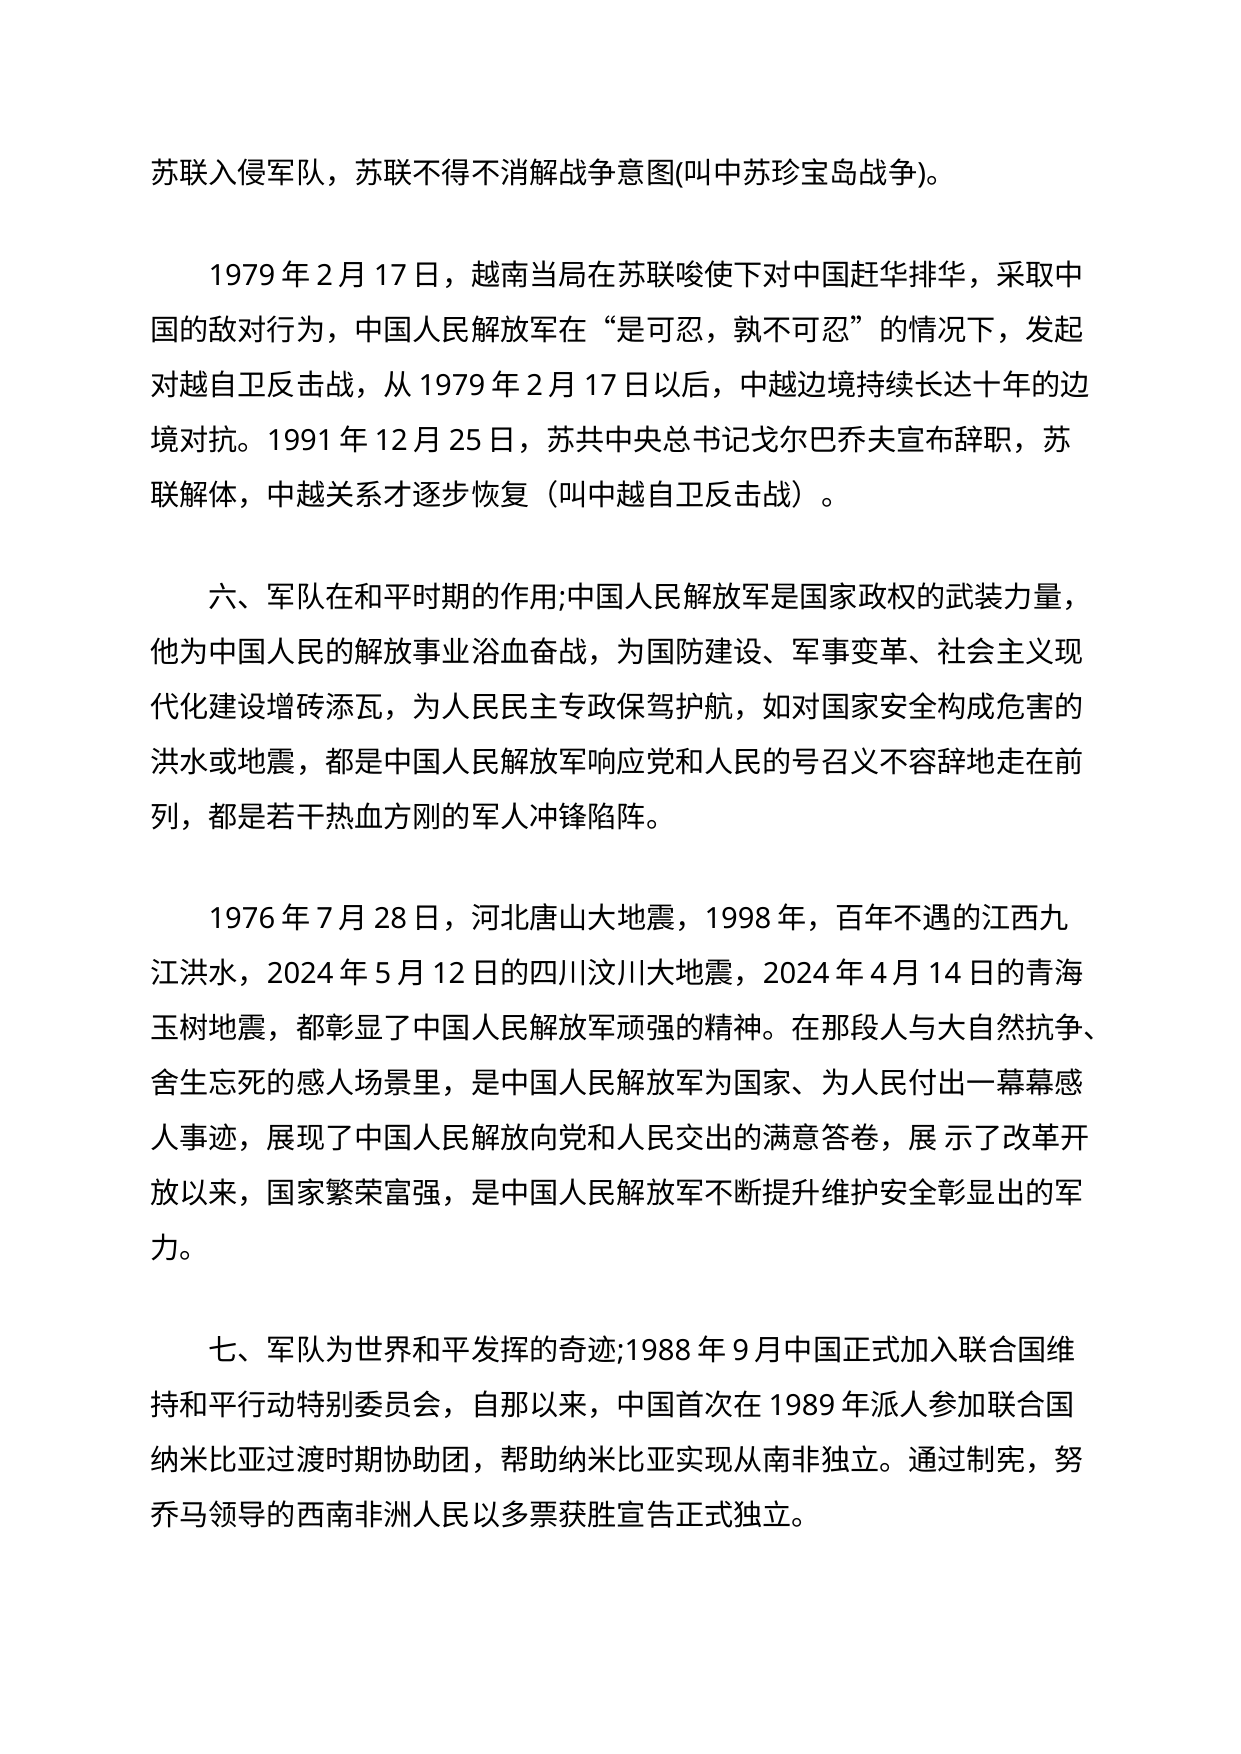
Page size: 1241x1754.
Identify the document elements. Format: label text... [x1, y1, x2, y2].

text 七、军队为世界和平发挥的奇迹;1988年9月中国正式加入联合国维持和平行动特别委员会，自那以来，中国首次在1989年派人参加联合国纳米比亚过渡时期协助团，帮助纳米比亚实现从南非独立。通过制宪，努乔马领导的西南非洲人民以多票获胜宣告正式独立。 [150, 1326, 1090, 1534]
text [150, 150, 1090, 192]
text 六、军队在和平时期的作用;中国人民解放军是国家政权的武装力量，他为中国人民的解放事业浴血奋战，为国防建设、军事变革、社会主义现代化建设增砖添瓦，为人民民主专政保驾护航，如对国家安全构成危害的洪水或地震，都是中国人民解放军响应党和人民的号召义不容辞地走在前列，都是若干热血方刚的军人冲锋陷阵。 [150, 574, 1090, 836]
text 1976年7月28日，河北唐山大地震，1998年，百年不遇的江西九江洪水，2024年5月12日的四川汶川大地震，2024年4月14日的青海玉树地震，都彰显了中国人民解放军顽强的精神。在那段人与大自然抗争、舍生忘死的感人场景里，是中国人民解放军为国家、为人民付出一幕幕感人事迹，展现了中国人民解放向党和人民交出的满意答卷，展 示了改革开放以来，国家繁荣富强，是中国人民解放军不断提升维护安全彰显出的军力。 [150, 895, 1090, 1267]
text 1979年2月17日，越南当局在苏联唆使下对中国赶华排华，采取中国的敌对行为，中国人民解放军在“是可忍，孰不可忍”的情况下，发起对越自卫反击战，从1979年2月17日以后，中越边境持续长达十年的边境对抗。1991年12月25日，苏共中央总书记戈尔巴乔夫宣布辞职，苏联解体，中越关系才逐步恢复（叫中越自卫反击战）。 [150, 252, 1090, 514]
